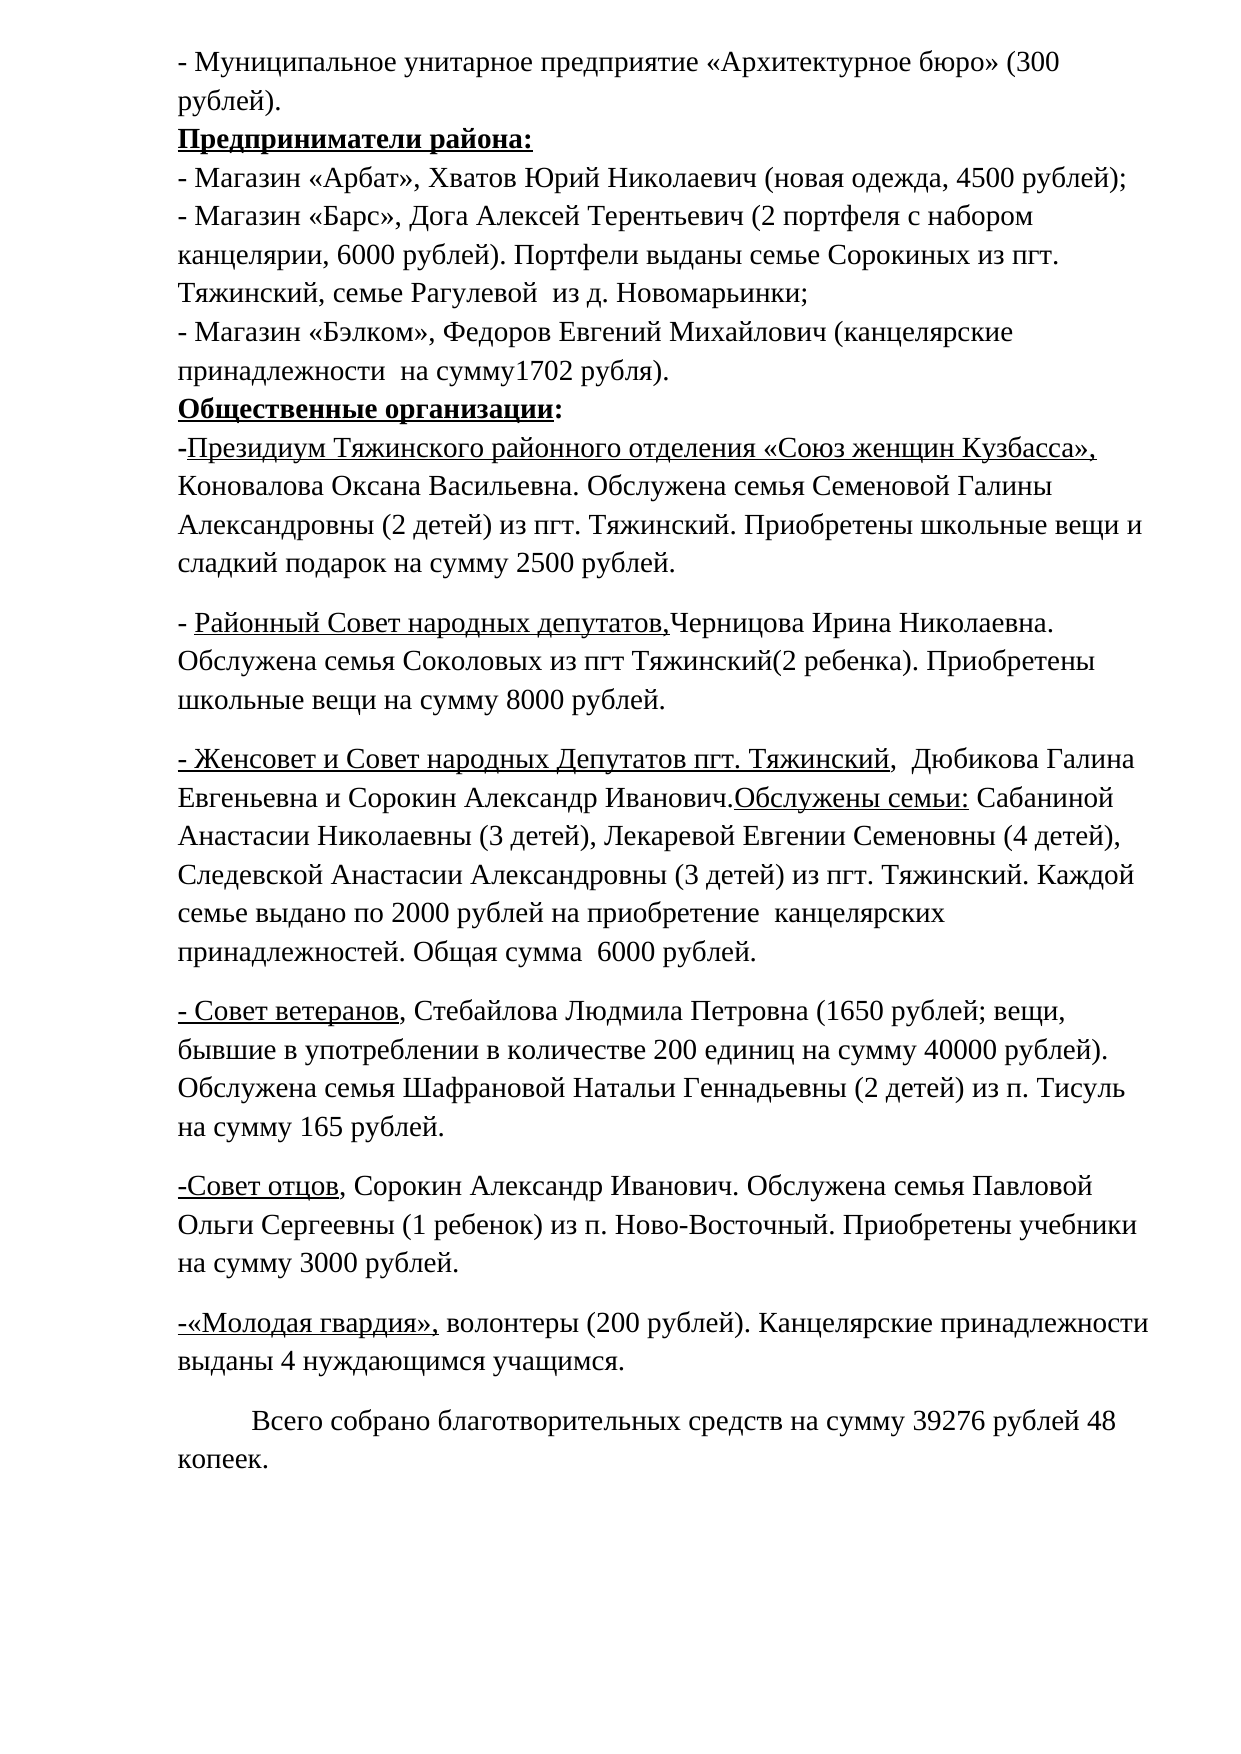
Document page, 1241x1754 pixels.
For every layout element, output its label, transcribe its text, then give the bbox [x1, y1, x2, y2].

text Общественные организации: [177, 391, 1152, 425]
text - Женсовет и Совет народных Депутатов пгт. Тяжинский, Дюбикова Галина Евгеньевна и Сорокин Александр Иванович.Обслужены семьи: Сабаниной Анастасии Николаевны (3 детей), Лекаревой Евгении Семеновны (4 детей), Следевской Анастасии Александровны (3 детей) из пгт. Тяжинский. Каждой семье выдано по 2000 рублей на приобретение канцелярских принадлежностей. Общая сумма 6000 рублей. [177, 741, 1152, 967]
text - Магазин «Арбат», Хватов Юрий Николаевич (новая одежда, 4500 рублей); [177, 160, 1152, 193]
text -Совет отцов, Сорокин Александр Иванович. Обслужена семья Павловой Ольги Сергеевны (1 ребенок) из п. Ново-Восточный. Приобретены учебники на сумму 3000 рублей. [177, 1168, 1152, 1279]
text Всего собрано благотворительных средств на сумму 39276 рублей 48 копеек. [177, 1403, 1152, 1475]
text - Муниципальное унитарное предприятие «Архитектурное бюро» (300 рублей). [177, 44, 1152, 116]
text -«Молодая гвардия», волонтеры (200 рублей). Канцелярские принадлежности выданы 4 нуждающимся учащимся. [177, 1305, 1152, 1377]
text - Магазин «Бэлком», Федоров Евгений Михайлович (канцелярские принадлежности на сумму1702 рубля). [177, 314, 1152, 386]
text Предприниматели района: [177, 121, 1152, 155]
text - Магазин «Барс», Дога Алексей Терентьевич (2 портфеля с набором канцелярии, 6000 рублей). Портфели выданы семье Сорокиных из пгт. Тяжинский, семье Рагулевой из д. Новомарьинки; [177, 198, 1152, 309]
text - Совет ветеранов, Стебайлова Людмила Петровна (1650 рублей; вещи, бывшие в употреблении в количестве 200 единиц на сумму 40000 рублей). Обслужена семья Шафрановой Натальи Геннадьевны (2 детей) из п. Тисуль на сумму 165 рублей. [177, 993, 1152, 1142]
text - Районный Совет народных депутатов,Черницова Ирина Николаевна. Обслужена семья Соколовых из пгт Тяжинский(2 ребенка). Приобретены школьные вещи на сумму 8000 рублей. [177, 605, 1152, 715]
text -Президиум Тяжинского районного отделения «Союз женщин Кузбасса», Коновалова Оксана Васильевна. Обслужена семья Семеновой Галины Александровны (2 детей) из пгт. Тяжинский. Приобретены школьные вещи и сладкий подарок на сумму 2500 рублей. [177, 430, 1152, 579]
